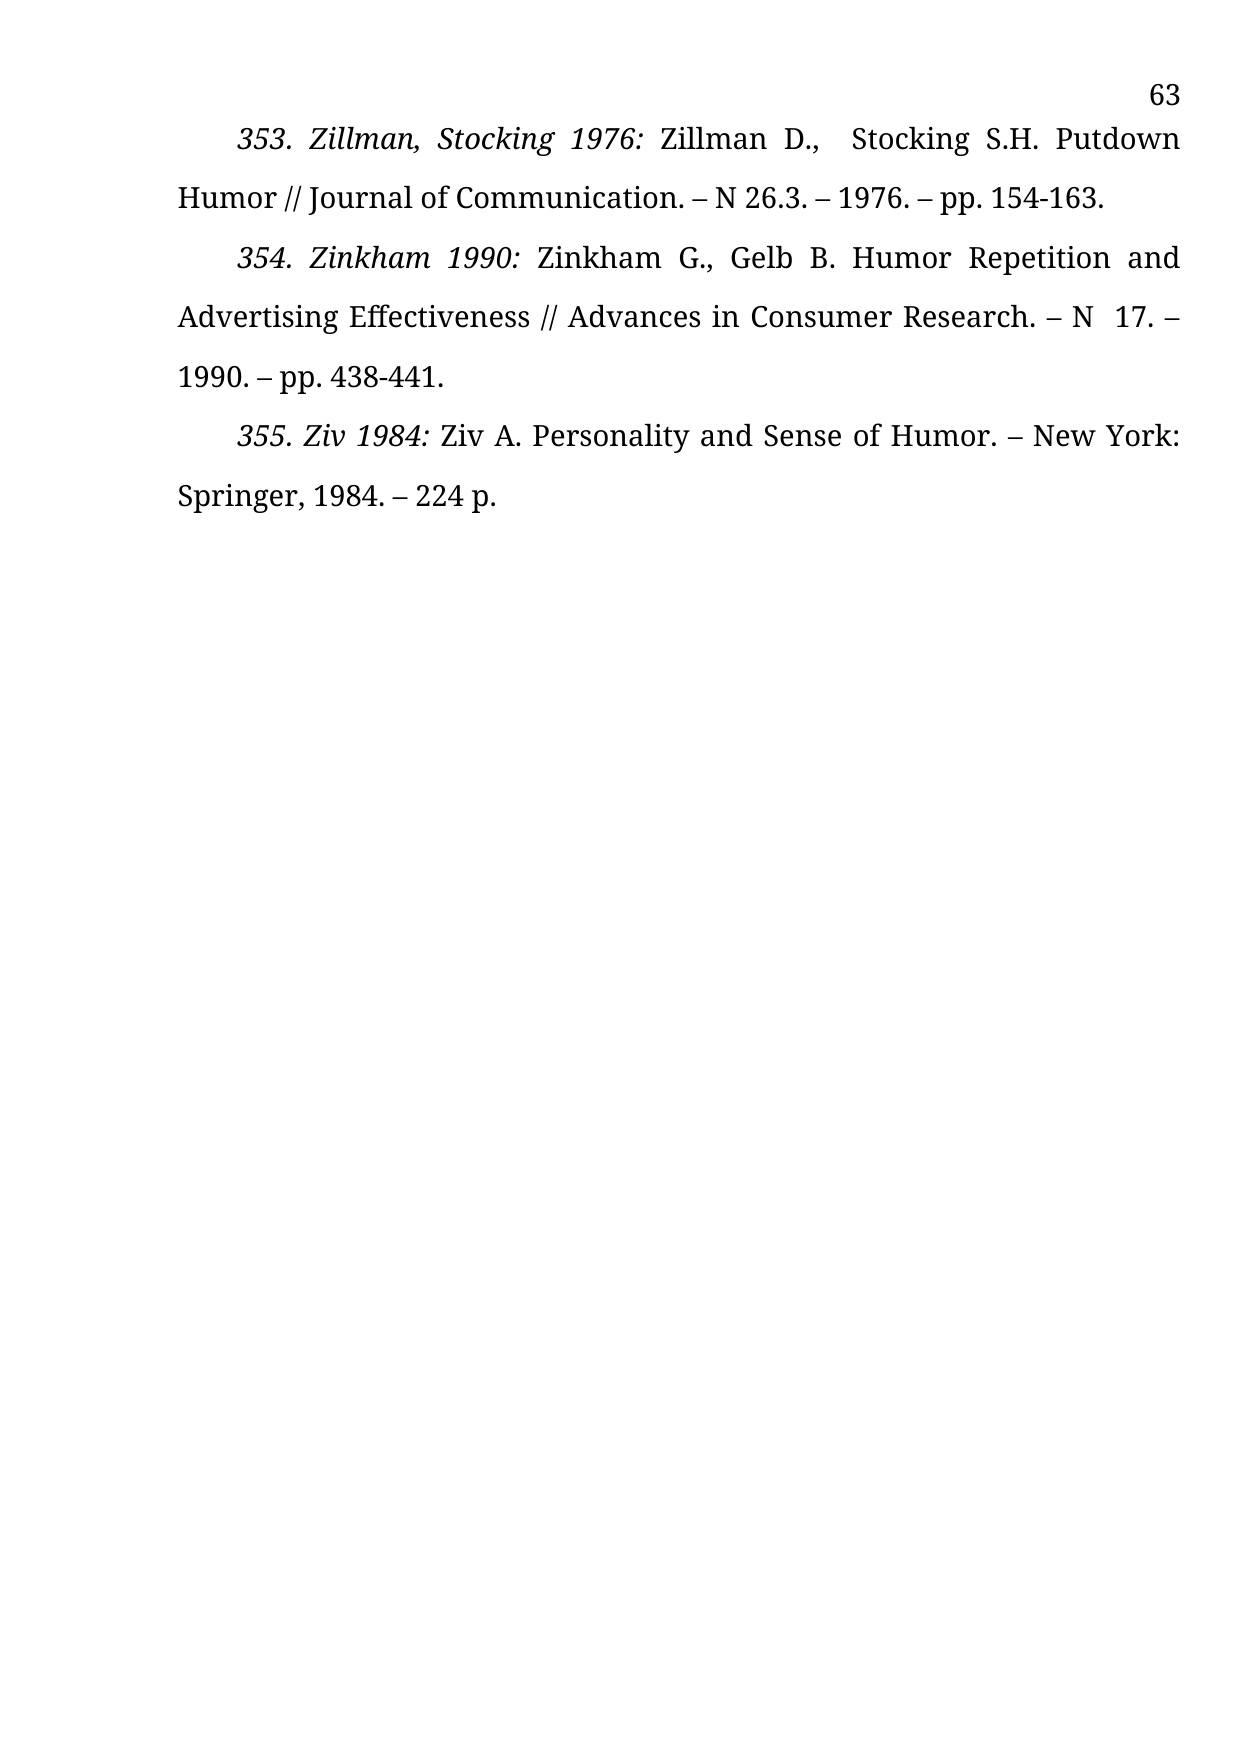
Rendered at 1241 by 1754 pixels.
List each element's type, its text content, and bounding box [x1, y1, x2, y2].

text 354. Zinkham 1990: Zinkham G., Gelb B. Humor Repetition and Advertising Effectiveness // Advances in Consumer Research. – N 17. – 1990. – pp. 438-441. [177, 237, 1181, 396]
text 355. Ziv 1984: Ziv A. Personality and Sense of Humor. – New York: Springer, 1984. – 224 p. [177, 416, 1181, 515]
text 353. Zillman, Stocking 1976: Zillman D., Stocking S.H. Putdown Humor // Journal of Communication. – N 26.3. – 1976. – pp. 154-163. [177, 118, 1181, 217]
